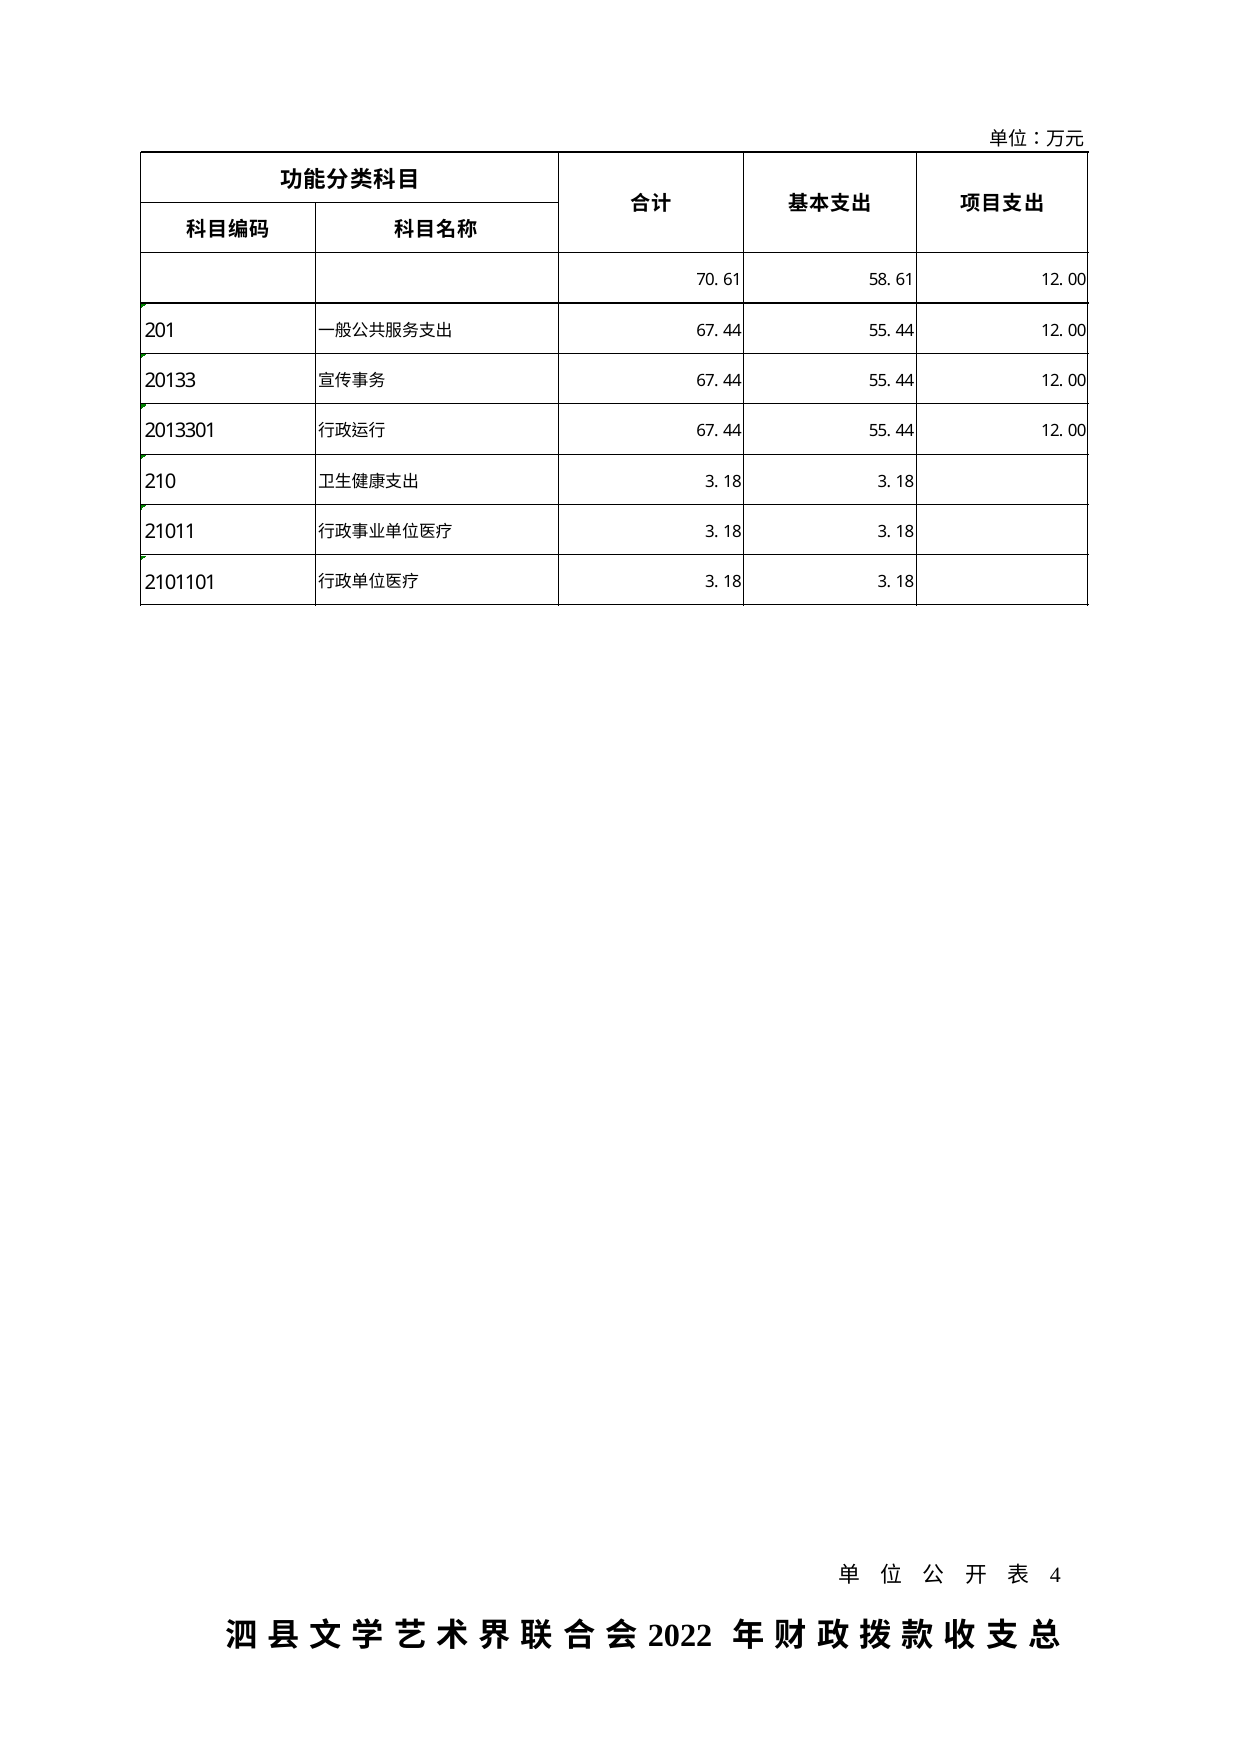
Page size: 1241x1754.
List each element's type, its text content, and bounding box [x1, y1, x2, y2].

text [140, 1603, 1071, 1662]
text 单位公开表4 [140, 1544, 1071, 1603]
